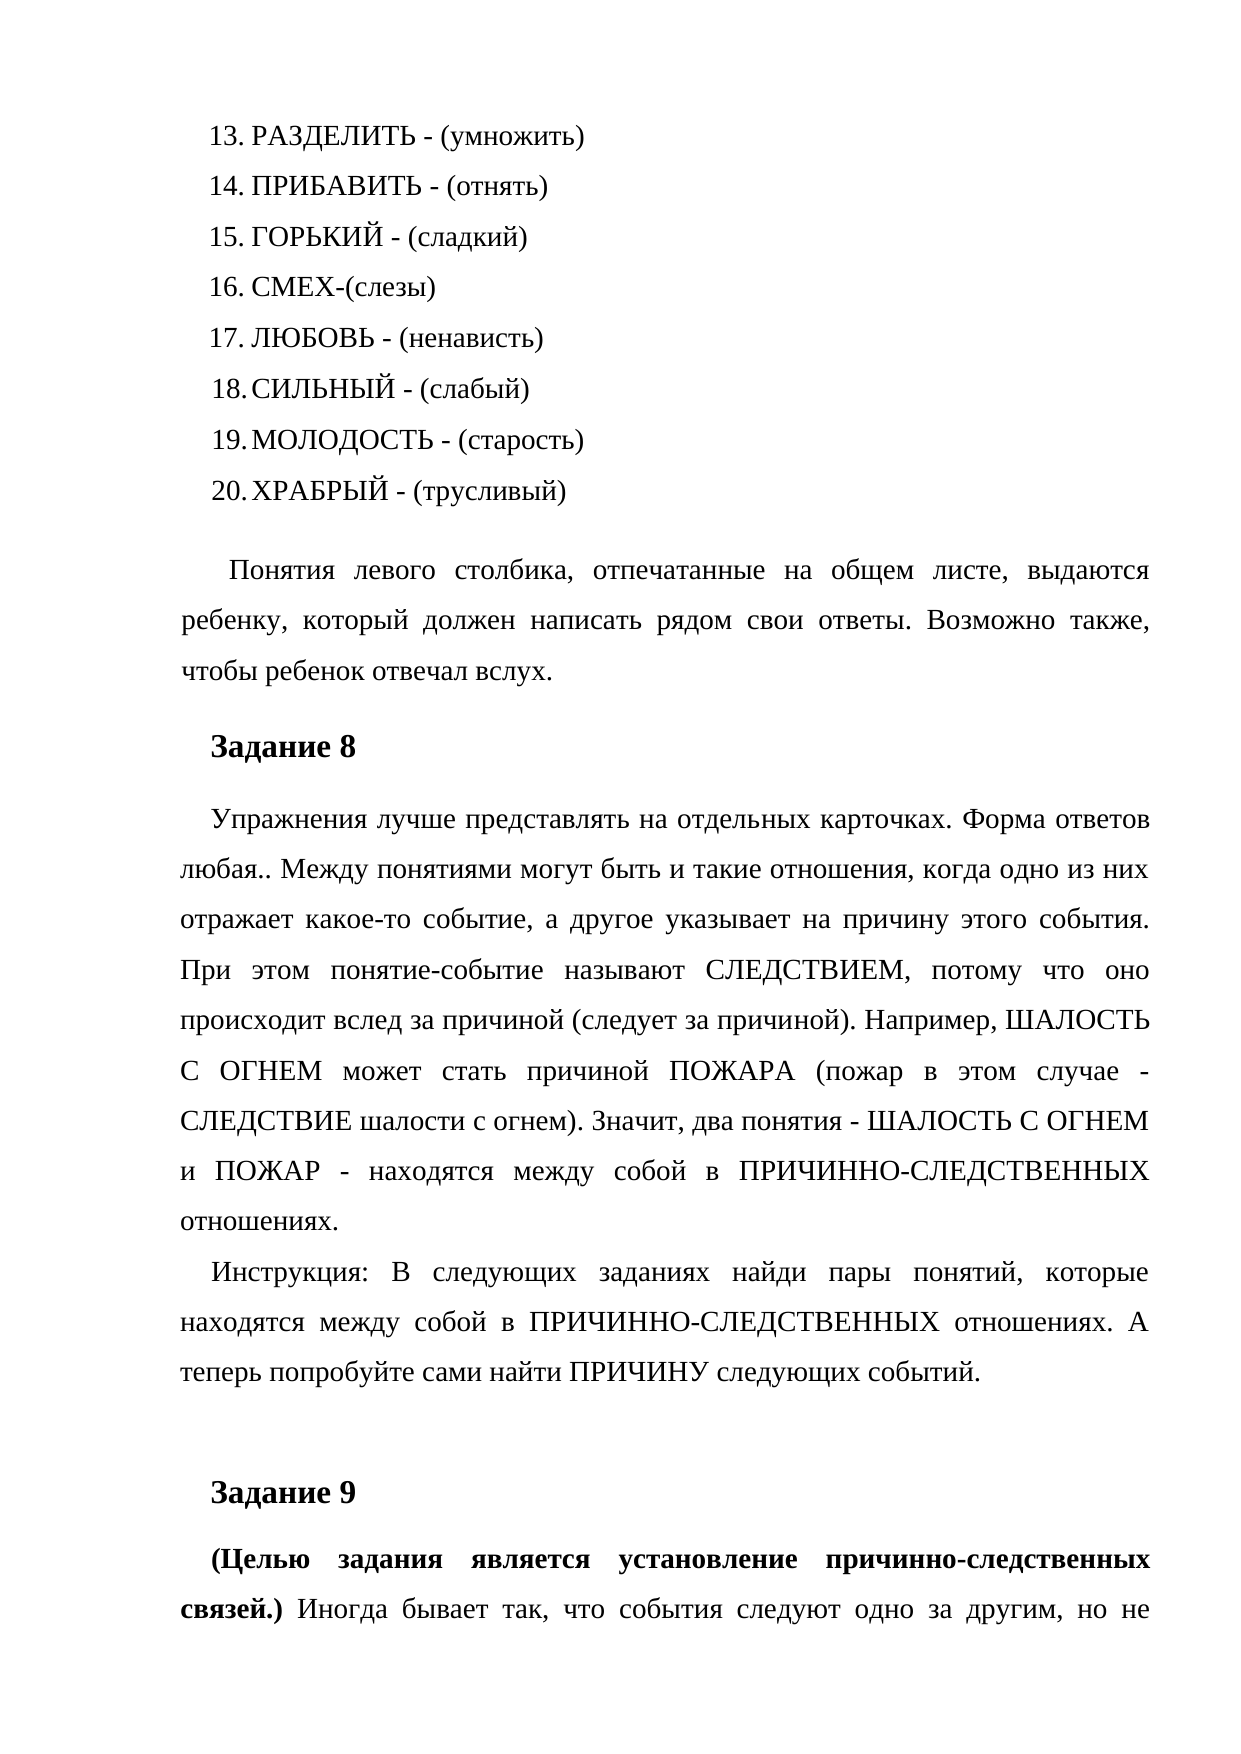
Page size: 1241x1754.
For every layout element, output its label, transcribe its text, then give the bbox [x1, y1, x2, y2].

list РАЗДЕЛИТЬ - (умножить) [208, 118, 1152, 152]
text Инструкция: В следующих заданиях найди пары понятий, которые находятся между собой в ПРИЧИННО-СЛЕДСТВЕННЫХ отношениях. А теперь попробуйте сами найти ПРИЧИНУ следующих событий. [180, 1254, 1150, 1388]
list ХРАБРЫЙ - (трусливый) [211, 473, 1152, 506]
list ЛЮБОВЬ - (ненависть) [208, 320, 1152, 353]
list ГОРЬКИЙ - (сладкий) [208, 219, 1152, 253]
list СИЛЬНЫЙ - (слабый) [211, 372, 1152, 405]
list СМЕХ-(слезы) [208, 269, 1152, 303]
text Задание 9 [210, 1472, 1152, 1510]
text Упражнения лучше представлять на отдельных карточках. Форма ответов любая.. Между понятиями могут быть и такие отношения, когда одно из них отражает какое-то событие, а другое указывает на причину этого события. При этом понятие-событие называют СЛЕДСТВИЕМ, потому что оно происходит вслед за причиной (следует за причиной). Например, ШАЛОСТЬ С ОГНЕМ может стать причиной ПОЖАРА (пожар в этом случае - СЛЕДСТВИЕ шалости с огнем). Значит, два понятия - ШАЛОСТЬ С ОГНЕМ и ПОЖАР - находятся между собой в ПРИЧИННО-СЛЕДСТВЕННЫХ отношениях. [180, 801, 1151, 1237]
list МОЛОДОСТЬ - (старость) [211, 422, 1152, 456]
text Задание 8 [210, 727, 1152, 765]
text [180, 1541, 1151, 1625]
text Понятия левого столбика, отпечатанные на общем листе, выдаются ребенку, который должен написать рядом свои ответы. Возможно также, чтобы ребенок отвечал вслух. [181, 552, 1151, 686]
list ПРИБАВИТЬ - (отнять) [208, 168, 1152, 202]
